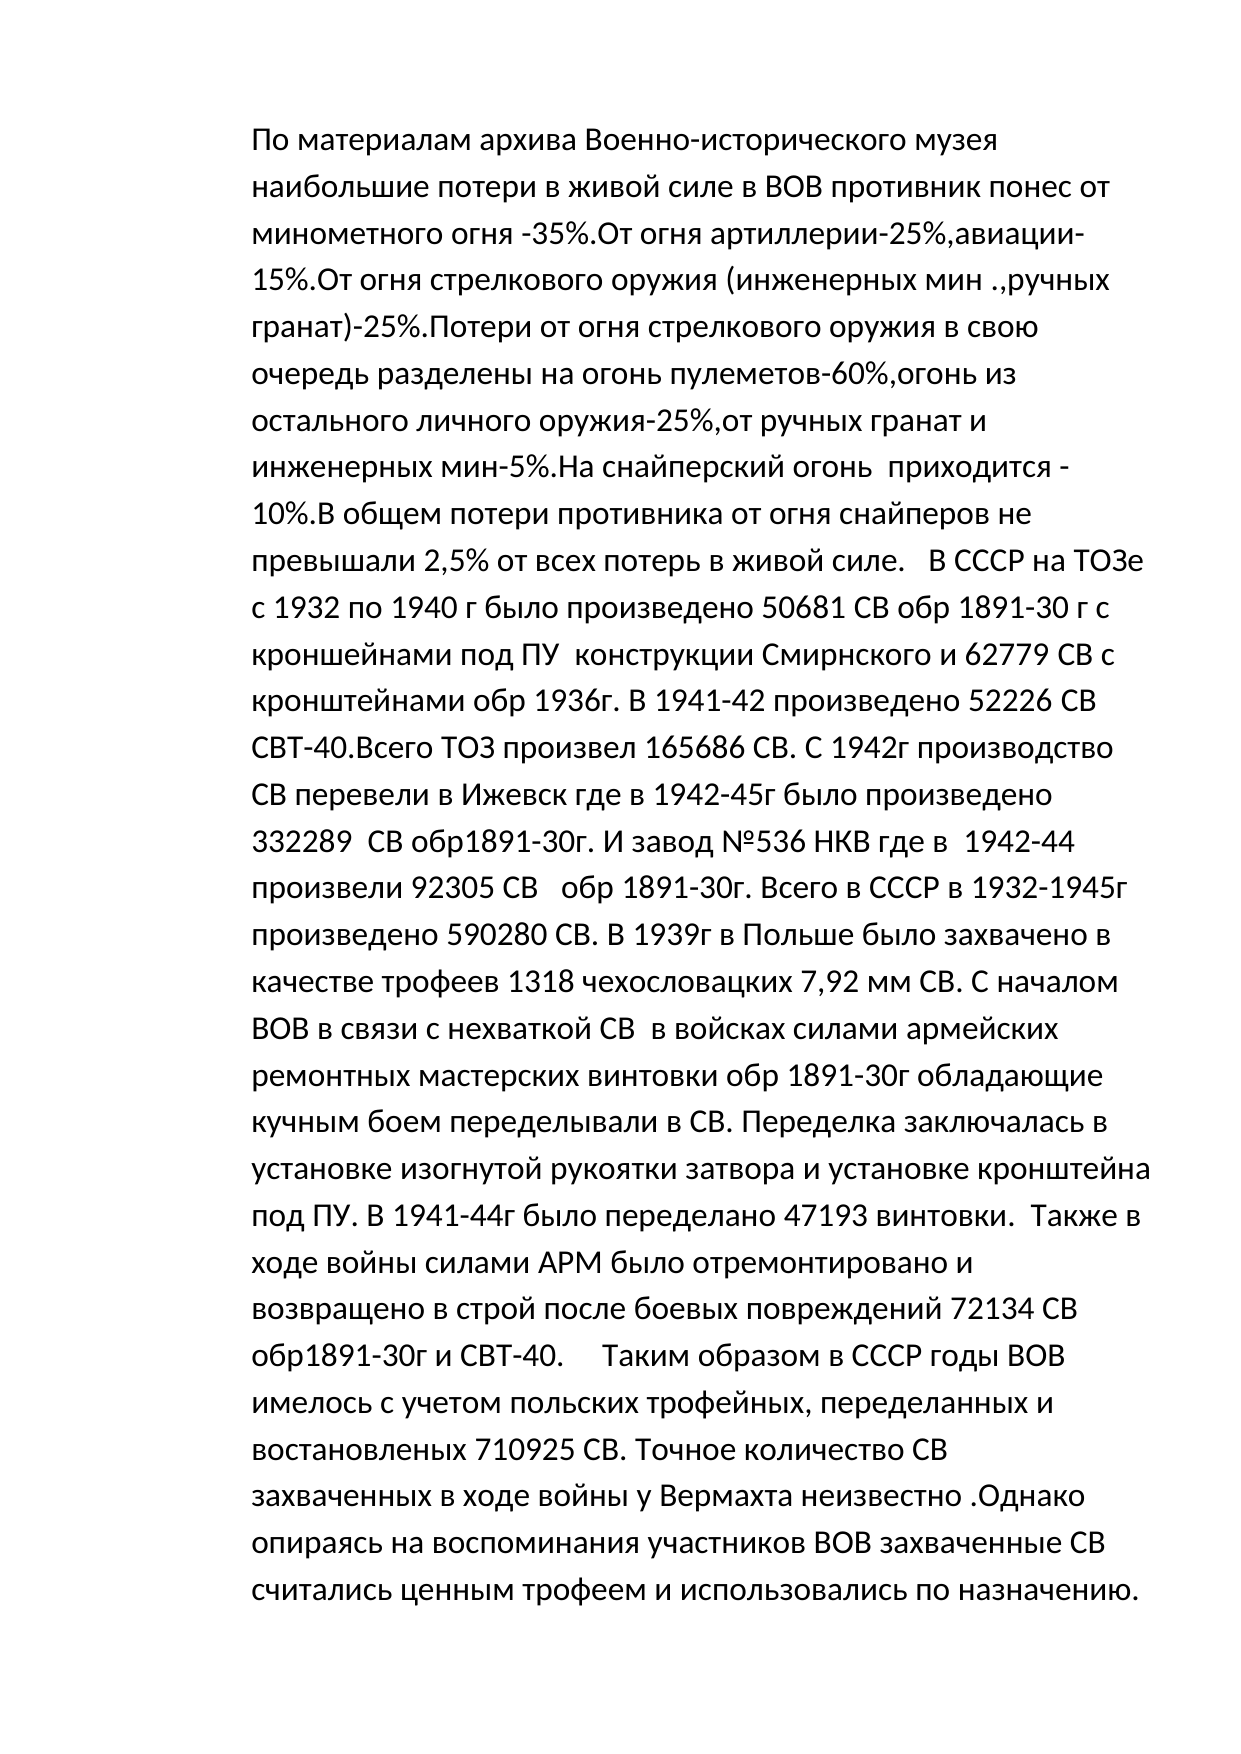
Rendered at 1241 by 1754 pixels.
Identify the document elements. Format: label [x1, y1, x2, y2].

text [251, 118, 1152, 1609]
